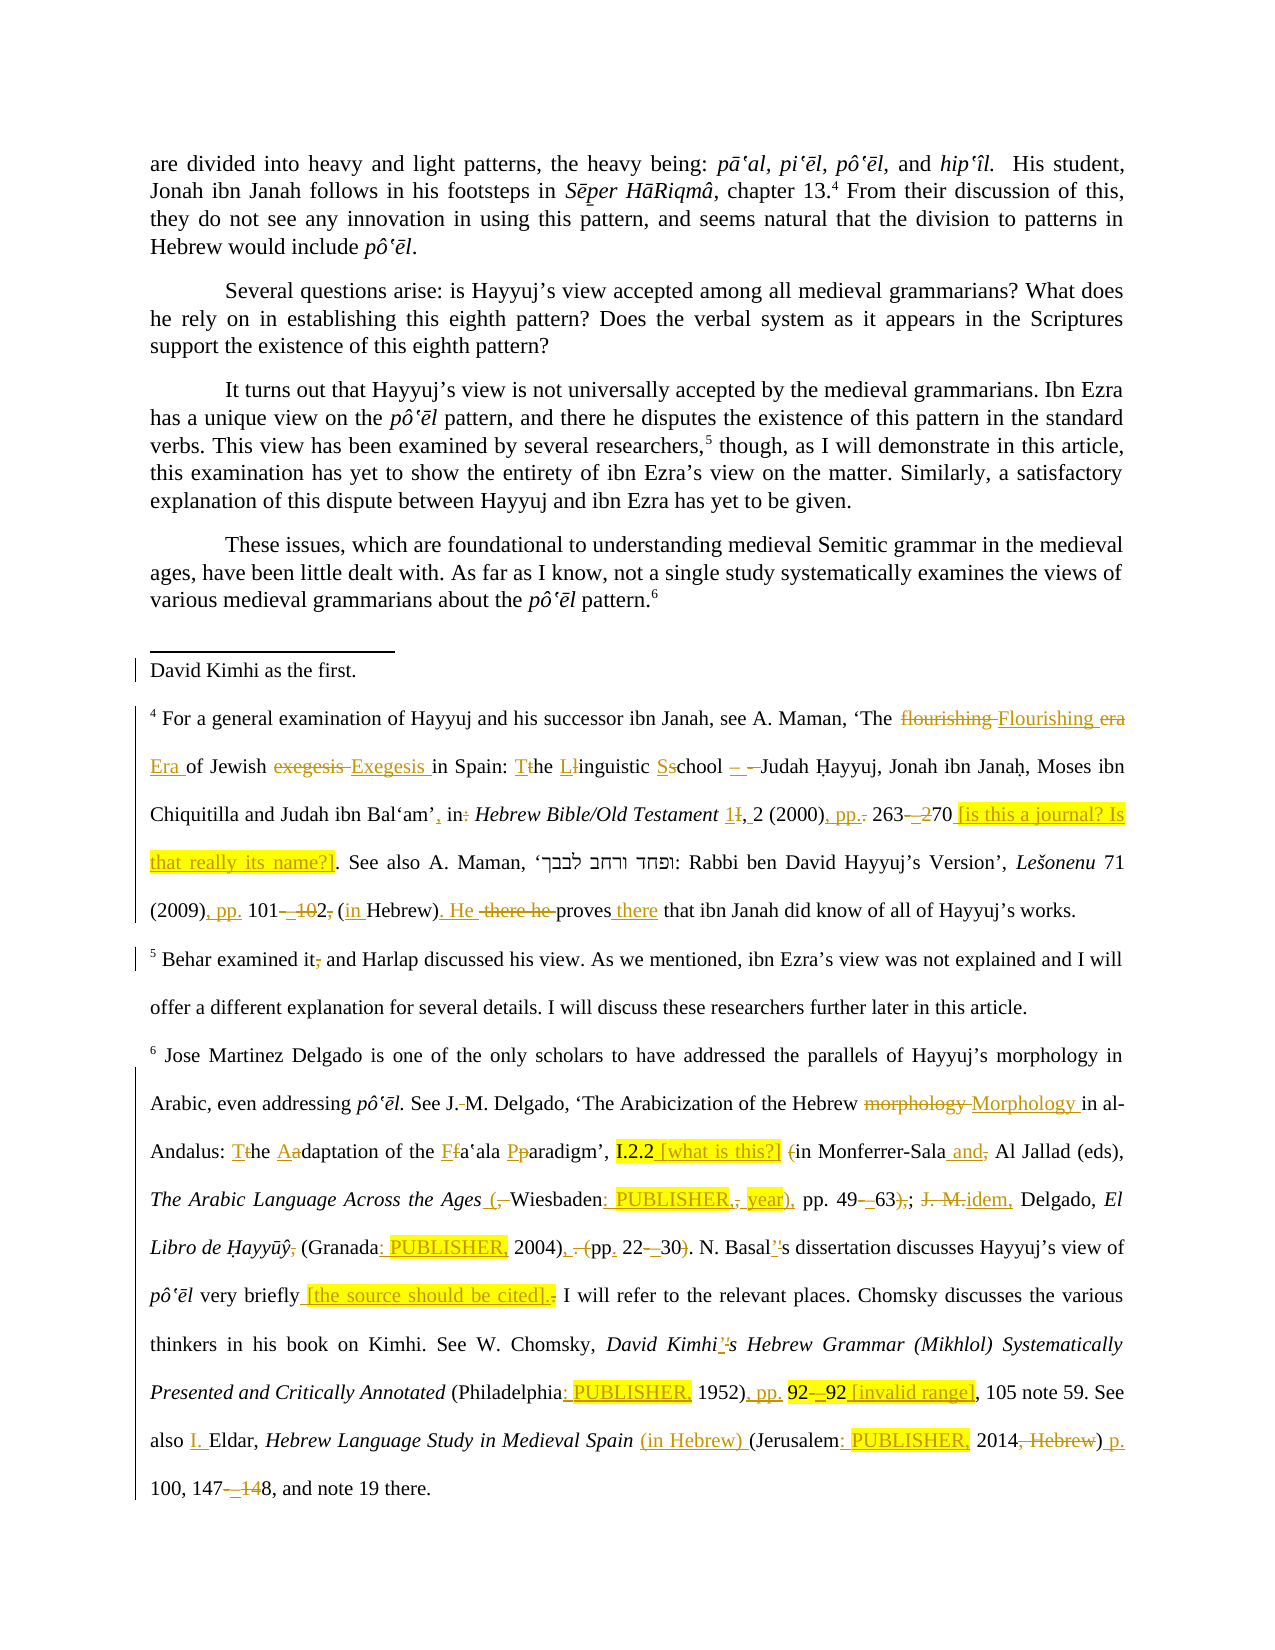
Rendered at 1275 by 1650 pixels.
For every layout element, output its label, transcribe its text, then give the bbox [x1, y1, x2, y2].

text Several questions arise: is Hayyuj’s view accepted among all medieval grammarians? What does he rely on in establishing this eighth pattern? Does the verbal system as it appears in the Scriptures support the existence of this eighth pattern? [150, 277, 1125, 359]
text These issues, which are foundational to understanding medieval Semitic grammar in the medieval ages, have been little dealt with. As far as I know, not a single study systematically examines the views of various medieval grammarians about the pô‛ēl pattern. [150, 531, 1125, 613]
text In the introduction to the dictionary, Hayyuj, for the time ever in Hebrew grammar, enumerates eight verbal patterns in Hebrew – the seven presently accepted, and in addition, pô‛ēl (פּוֹעֵל). These eight are divided into heavy and light patterns, the heavy being: pā‛al, pi‛ēl, pô‛ēl, and hip‛îl. His student, Jonah ibn Janah follows in his footsteps in Sēp̱er HāRiqmâ, chapter 13. From their discussion of this, they do not see any innovation in using this pattern, and seems natural that the division to patterns in Hebrew would include pô‛ēl. [150, 150, 1125, 259]
text It turns out that Hayyuj’s view is not universally accepted by the medieval grammarians. Ibn Ezra has a unique view on the pô‛ēl pattern, and there he disputes the existence of this pattern in the standard verbs. This view has been examined by several researchers, though, as I will demonstrate in this article, this examination has yet to show the entirety of ibn Ezra’s view on the matter. Similarly, a satisfactory explanation of this dispute between Hayyuj and ibn Ezra has yet to be given. [150, 377, 1125, 513]
